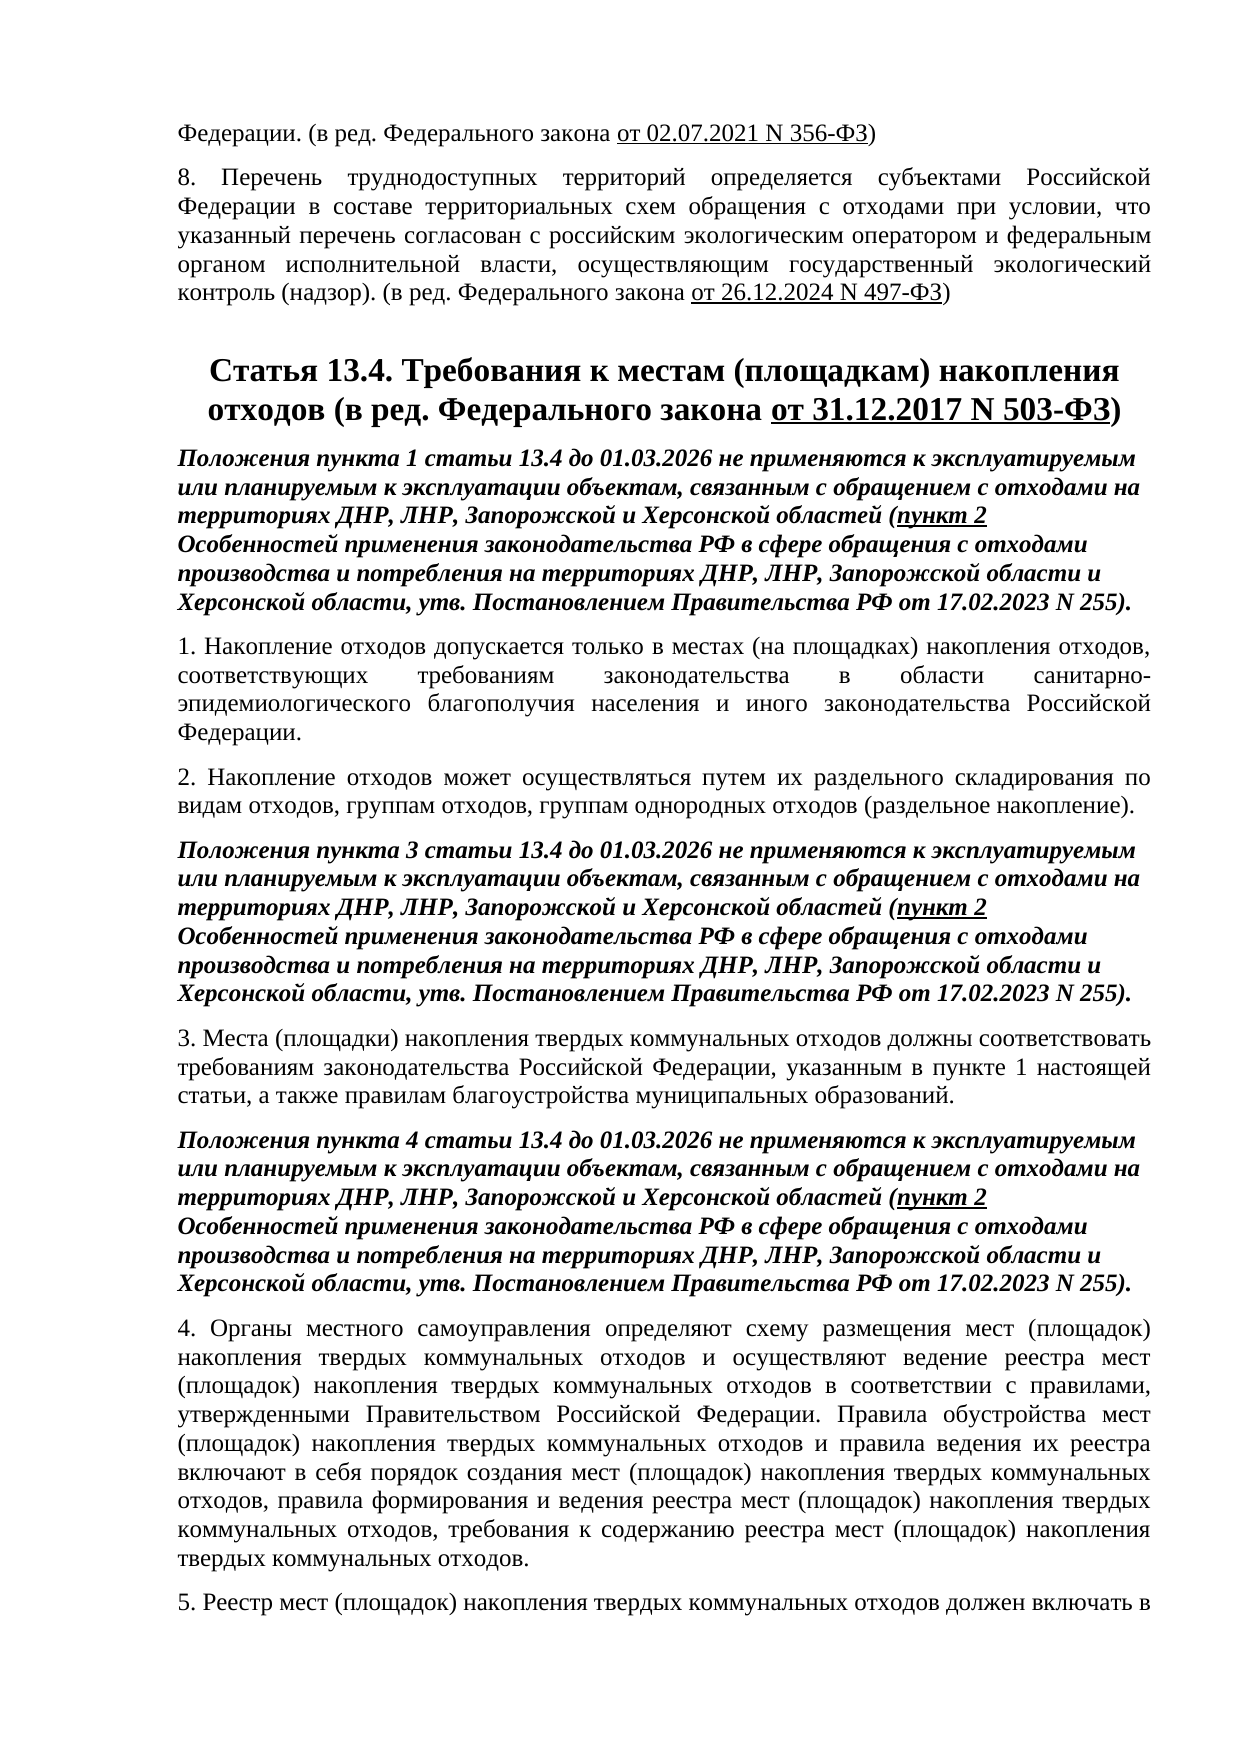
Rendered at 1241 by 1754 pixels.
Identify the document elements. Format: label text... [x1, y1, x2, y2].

text Статья 13.4. Требования к местам (площадкам) накопления отходов (в ред. Федерального закона от 31.12.2017 N 503-ФЗ) [177, 351, 1152, 427]
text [177, 118, 1152, 147]
text Положения пункта 3 статьи 13.4 до 01.03.2026 не применяются к эксплуатируемым или планируемым к эксплуатации объектам, связанным с обращением с отходами на территориях ДНР, ЛНР, Запорожской и Херсонской областей (пункт 2 Особенностей применения законодательства РФ в сфере обращения с отходами производства и потребления на территориях ДНР, ЛНР, Запорожской области и Херсонской области, утв. Постановлением Правительства РФ от 17.02.2023 N 255). [177, 835, 1152, 1007]
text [177, 1587, 1152, 1616]
text Положения пункта 4 статьи 13.4 до 01.03.2026 не применяются к эксплуатируемым или планируемым к эксплуатации объектам, связанным с обращением с отходами на территориях ДНР, ЛНР, Запорожской и Херсонской областей (пункт 2 Особенностей применения законодательства РФ в сфере обращения с отходами производства и потребления на территориях ДНР, ЛНР, Запорожской области и Херсонской области, утв. Постановлением Правительства РФ от 17.02.2023 N 255). [177, 1125, 1152, 1297]
text 8. Перечень труднодоступных территорий определяется субъектами Российской Федерации в составе территориальных схем обращения с отходами при условии, что указанный перечень согласован с российским экологическим оператором и федеральным органом исполнительной власти, осуществляющим государственный экологический контроль (надзор). (в ред. Федерального закона от 26.12.2024 N 497-ФЗ) [177, 162, 1152, 306]
text 3. Места (площадки) накопления твердых коммунальных отходов должны соответствовать требованиям законодательства Российской Федерации, указанным в пункте 1 настоящей статьи, а также правилам благоустройства муниципальных образований. [177, 1023, 1152, 1109]
text 1. Накопление отходов допускается только в местах (на площадках) накопления отходов, соответствующих требованиям законодательства в области санитарно-эпидемиологического благополучия населения и иного законодательства Российской Федерации. [177, 631, 1152, 746]
text Положения пункта 1 статьи 13.4 до 01.03.2026 не применяются к эксплуатируемым или планируемым к эксплуатации объектам, связанным с обращением с отходами на территориях ДНР, ЛНР, Запорожской и Херсонской областей (пункт 2 Особенностей применения законодательства РФ в сфере обращения с отходами производства и потребления на территориях ДНР, ЛНР, Запорожской области и Херсонской области, утв. Постановлением Правительства РФ от 17.02.2023 N 255). [177, 443, 1152, 615]
text 4. Органы местного самоуправления определяют схему размещения мест (площадок) накопления твердых коммунальных отходов и осуществляют ведение реестра мест (площадок) накопления твердых коммунальных отходов в соответствии с правилами, утвержденными Правительством Российской Федерации. Правила обустройства мест (площадок) накопления твердых коммунальных отходов и правила ведения их реестра включают в себя порядок создания мест (площадок) накопления твердых коммунальных отходов, правила формирования и ведения реестра мест (площадок) накопления твердых коммунальных отходов, требования к содержанию реестра мест (площадок) накопления твердых коммунальных отходов. [177, 1313, 1152, 1572]
text 2. Накопление отходов может осуществляться путем их раздельного складирования по видам отходов, группам отходов, группам однородных отходов (раздельное накопление). [177, 762, 1152, 819]
